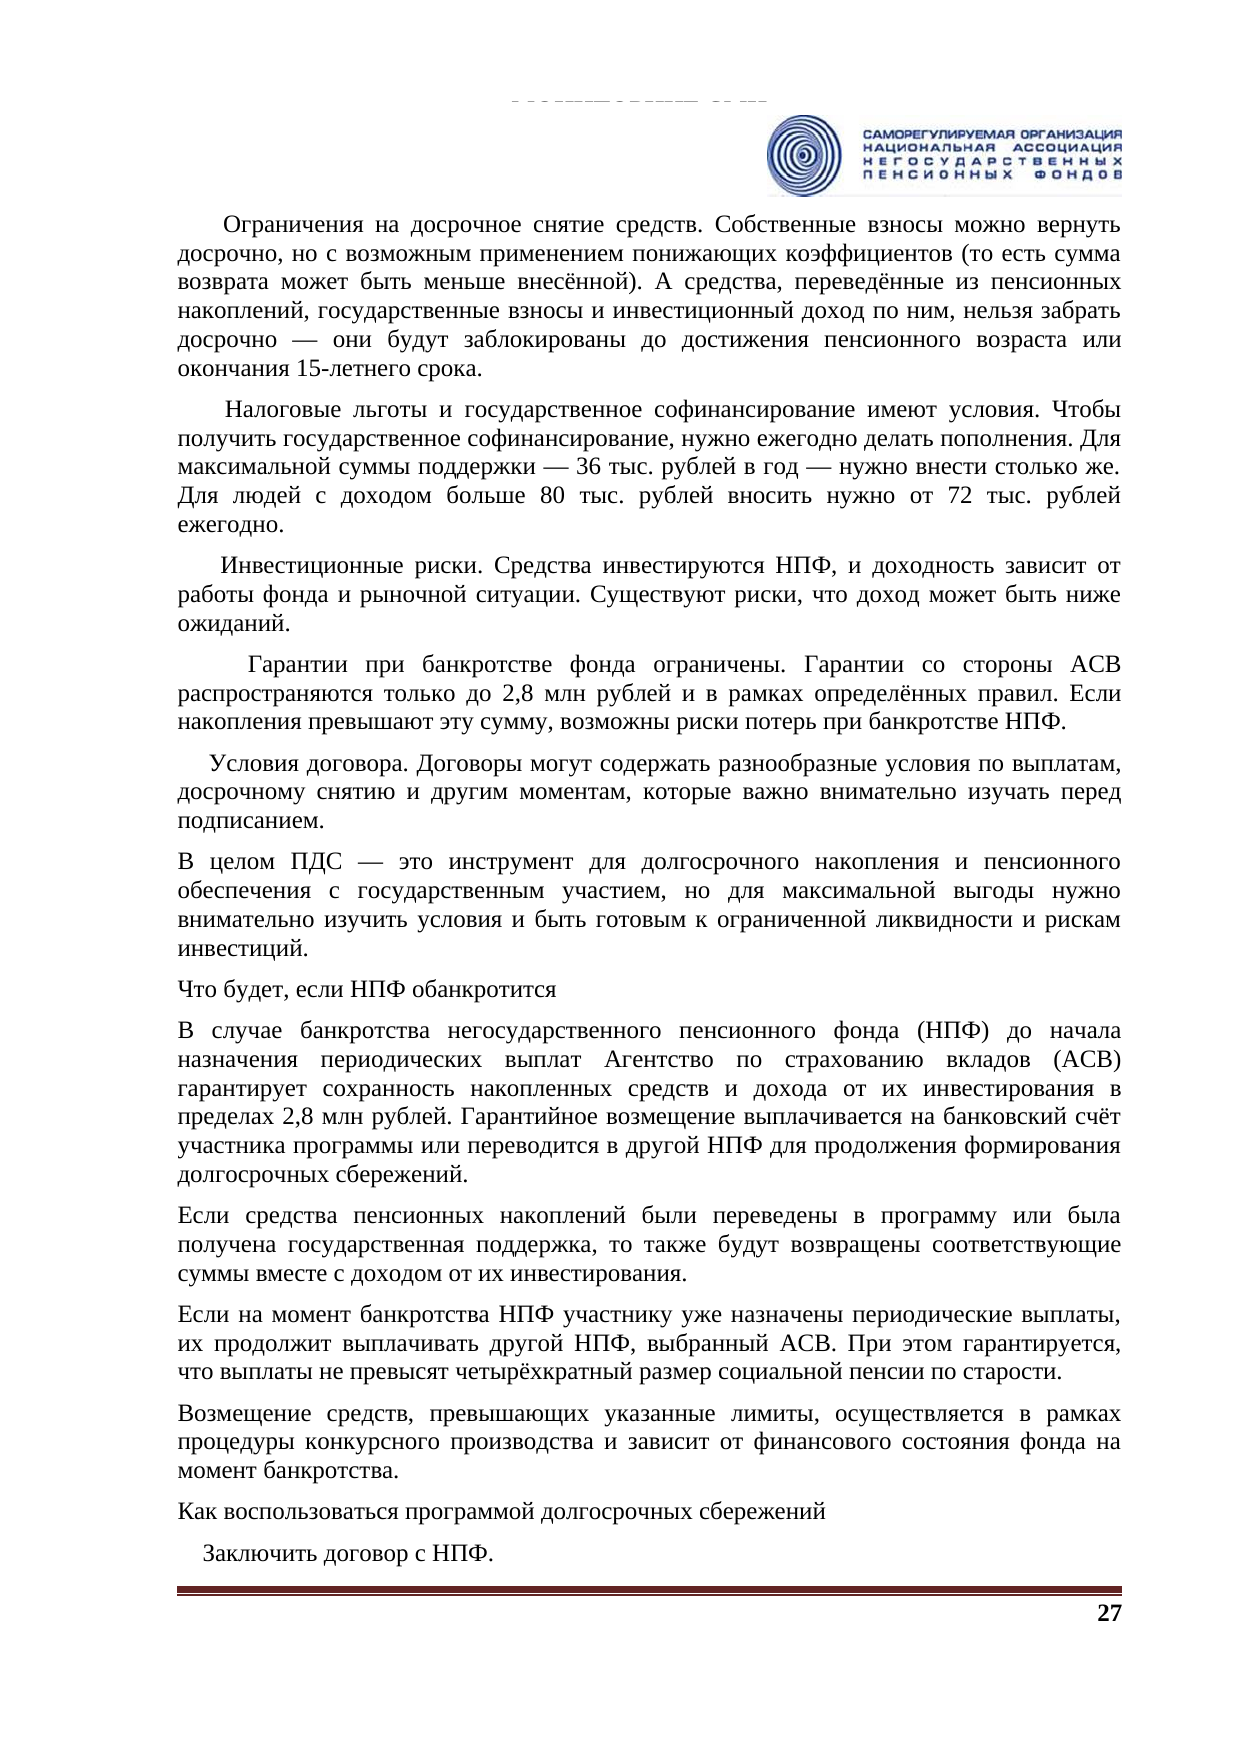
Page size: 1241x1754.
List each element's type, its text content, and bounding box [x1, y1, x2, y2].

text Что будет, если НПФ обанкротится [177, 974, 1122, 1003]
text Заключить договор с НПФ. [177, 1538, 1122, 1566]
text В целом ПДС — это инструмент для долгосрочного накопления и пенсионного обеспечения с государственным участием, но для максимальной выгоды нужно внимательно изучить условия и быть готовым к ограниченной ликвидности и рискам инвестиций. [177, 846, 1122, 961]
text Ограничения на досрочное снятие средств. Собственные взносы можно вернуть досрочно, но с возможным применением понижающих коэффициентов (то есть сумма возврата может быть меньше внесённой). А средства, переведённые из пенсионных накоплений, государственные взносы и инвестиционный доход по ним, нельзя забрать досрочно — они будут заблокированы до достижения пенсионного возраста или окончания 15-летнего срока. [177, 209, 1122, 381]
picture [767, 115, 1122, 197]
text В случае банкротства негосударственного пенсионного фонда (НПФ) до начала назначения периодических выплат Агентство по страхованию вкладов (АСВ) гарантирует сохранность накопленных средств и дохода от их инвестирования в пределах 2,8 млн рублей. Гарантийное возмещение выплачивается на банковский счёт участника программы или переводится в другой НПФ для продолжения формирования долгосрочных сбережений. [177, 1015, 1122, 1188]
text Инвестиционные риски. Средства инвестируются НПФ, и доходность зависит от работы фонда и рыночной ситуации. Существуют риски, что доход может быть ниже ожиданий. [177, 550, 1122, 636]
text Условия договора. Договоры могут содержать разнообразные условия по выплатам, досрочному снятию и другим моментам, которые важно внимательно изучать перед подписанием. [177, 748, 1122, 834]
text Гарантии при банкротстве фонда ограничены. Гарантии со стороны АСВ распространяются только до 2,8 млн рублей и в рамках определённых правил. Если накопления превышают эту сумму, возможны риски потерь при банкротстве НПФ. [177, 649, 1122, 735]
text Если на момент банкротства НПФ участнику уже назначены периодические выплаты, их продолжит выплачивать другой НПФ, выбранный АСВ. При этом гарантируется, что выплаты не превысят четырёхкратный размер социальной пенсии по старости. [177, 1299, 1122, 1385]
text Налоговые льготы и государственное софинансирование имеют условия. Чтобы получить государственное софинансирование, нужно ежегодно делать пополнения. Для максимальной суммы поддержки — 36 тыс. рублей в год — нужно внести столько же. Для людей с доходом больше 80 тыс. рублей вносить нужно от 72 тыс. рублей ежегодно. [177, 394, 1122, 538]
text Если средства пенсионных накоплений были переведены в программу или была получена государственная поддержка, то также будут возвращены соответствующие суммы вместе с доходом от их инвестирования. [177, 1200, 1122, 1286]
text Как воспользоваться программой долгосрочных сбережений [177, 1496, 1122, 1525]
text Возмещение средств, превышающих указанные лимиты, осуществляется в рамках процедуры конкурсного производства и зависит от финансового состояния фонда на момент банкротства. [177, 1398, 1122, 1484]
